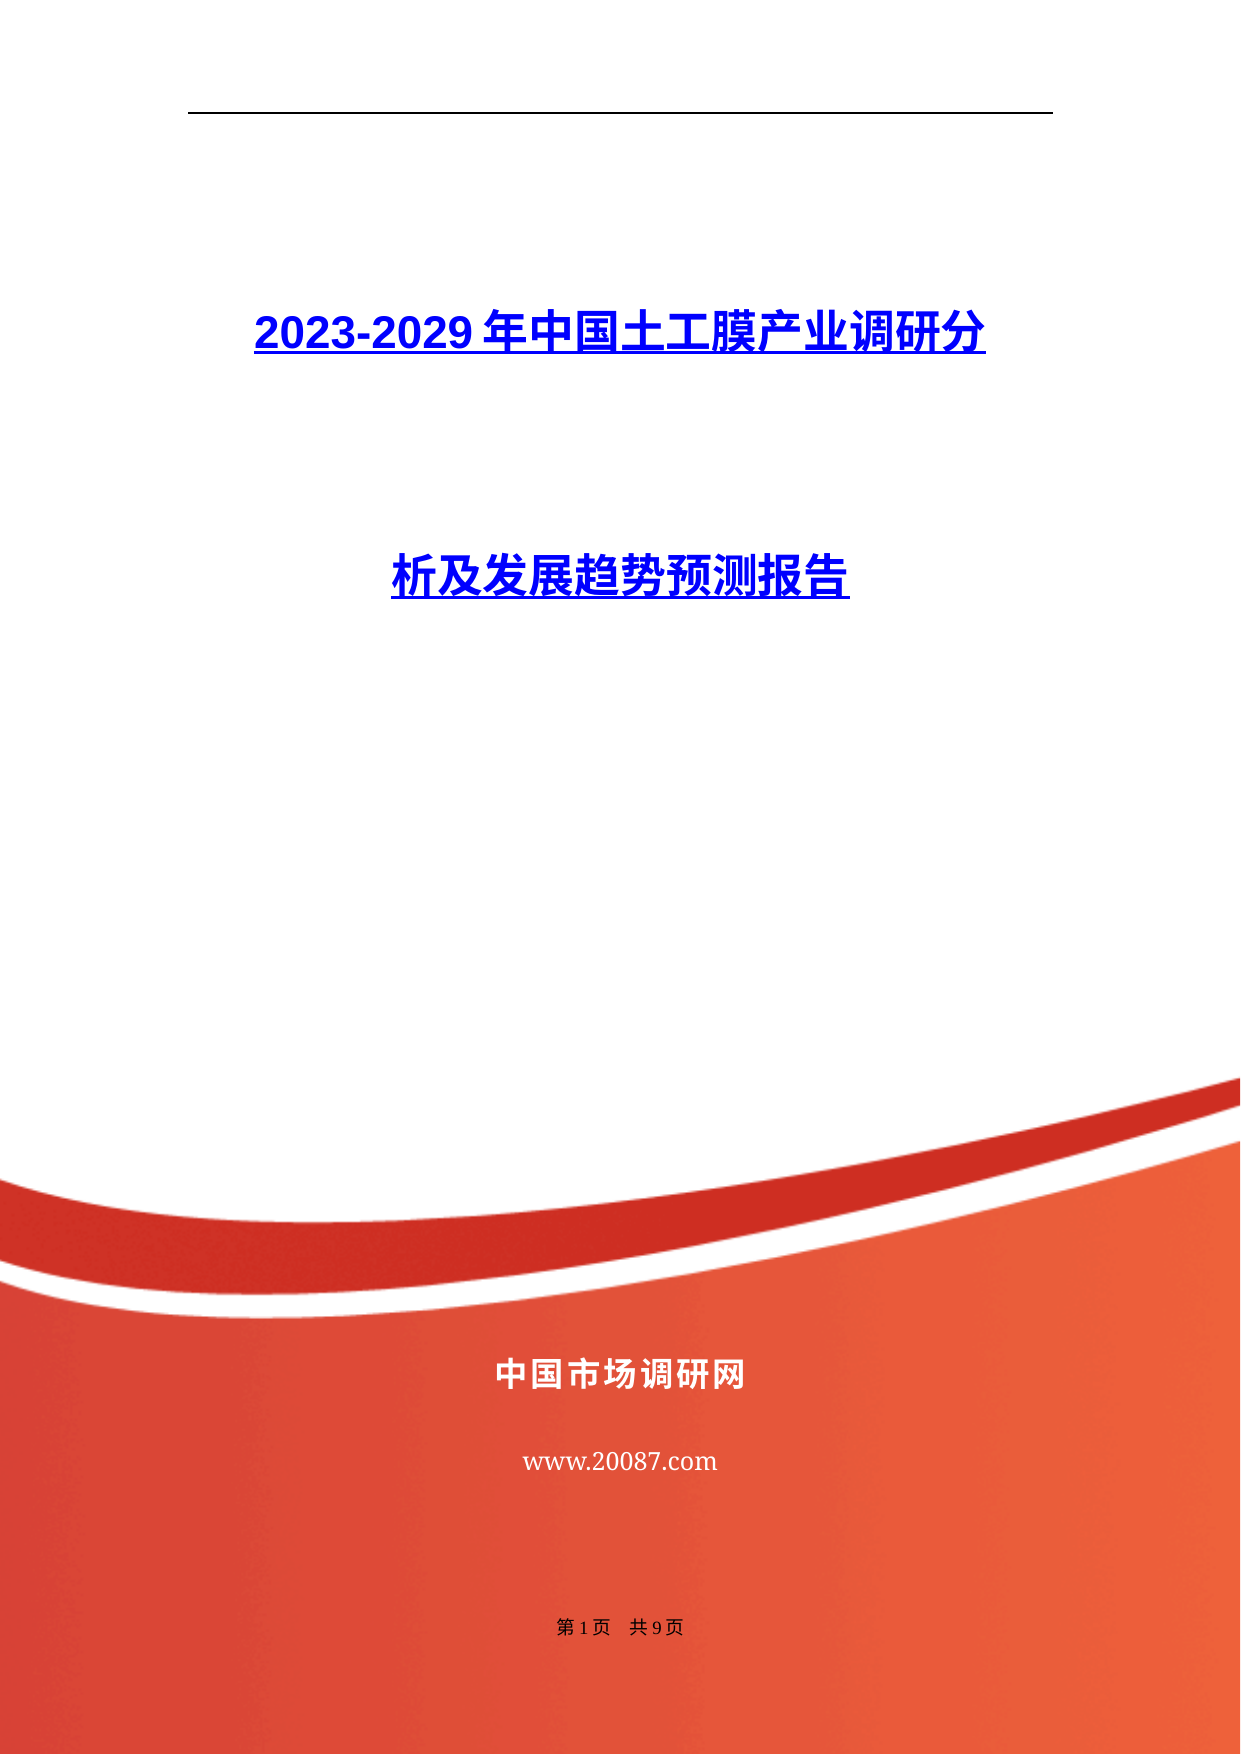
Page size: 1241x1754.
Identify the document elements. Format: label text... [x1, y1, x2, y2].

picture [0, 1006, 1241, 1754]
text www.20087.com [187, 1428, 1053, 1493]
subtitle 中国市场调研网 [187, 1339, 1053, 1404]
table_header 2023-2029年中国土工膜产业调研分析及发展趋势预测报告 [188, 207, 1053, 773]
